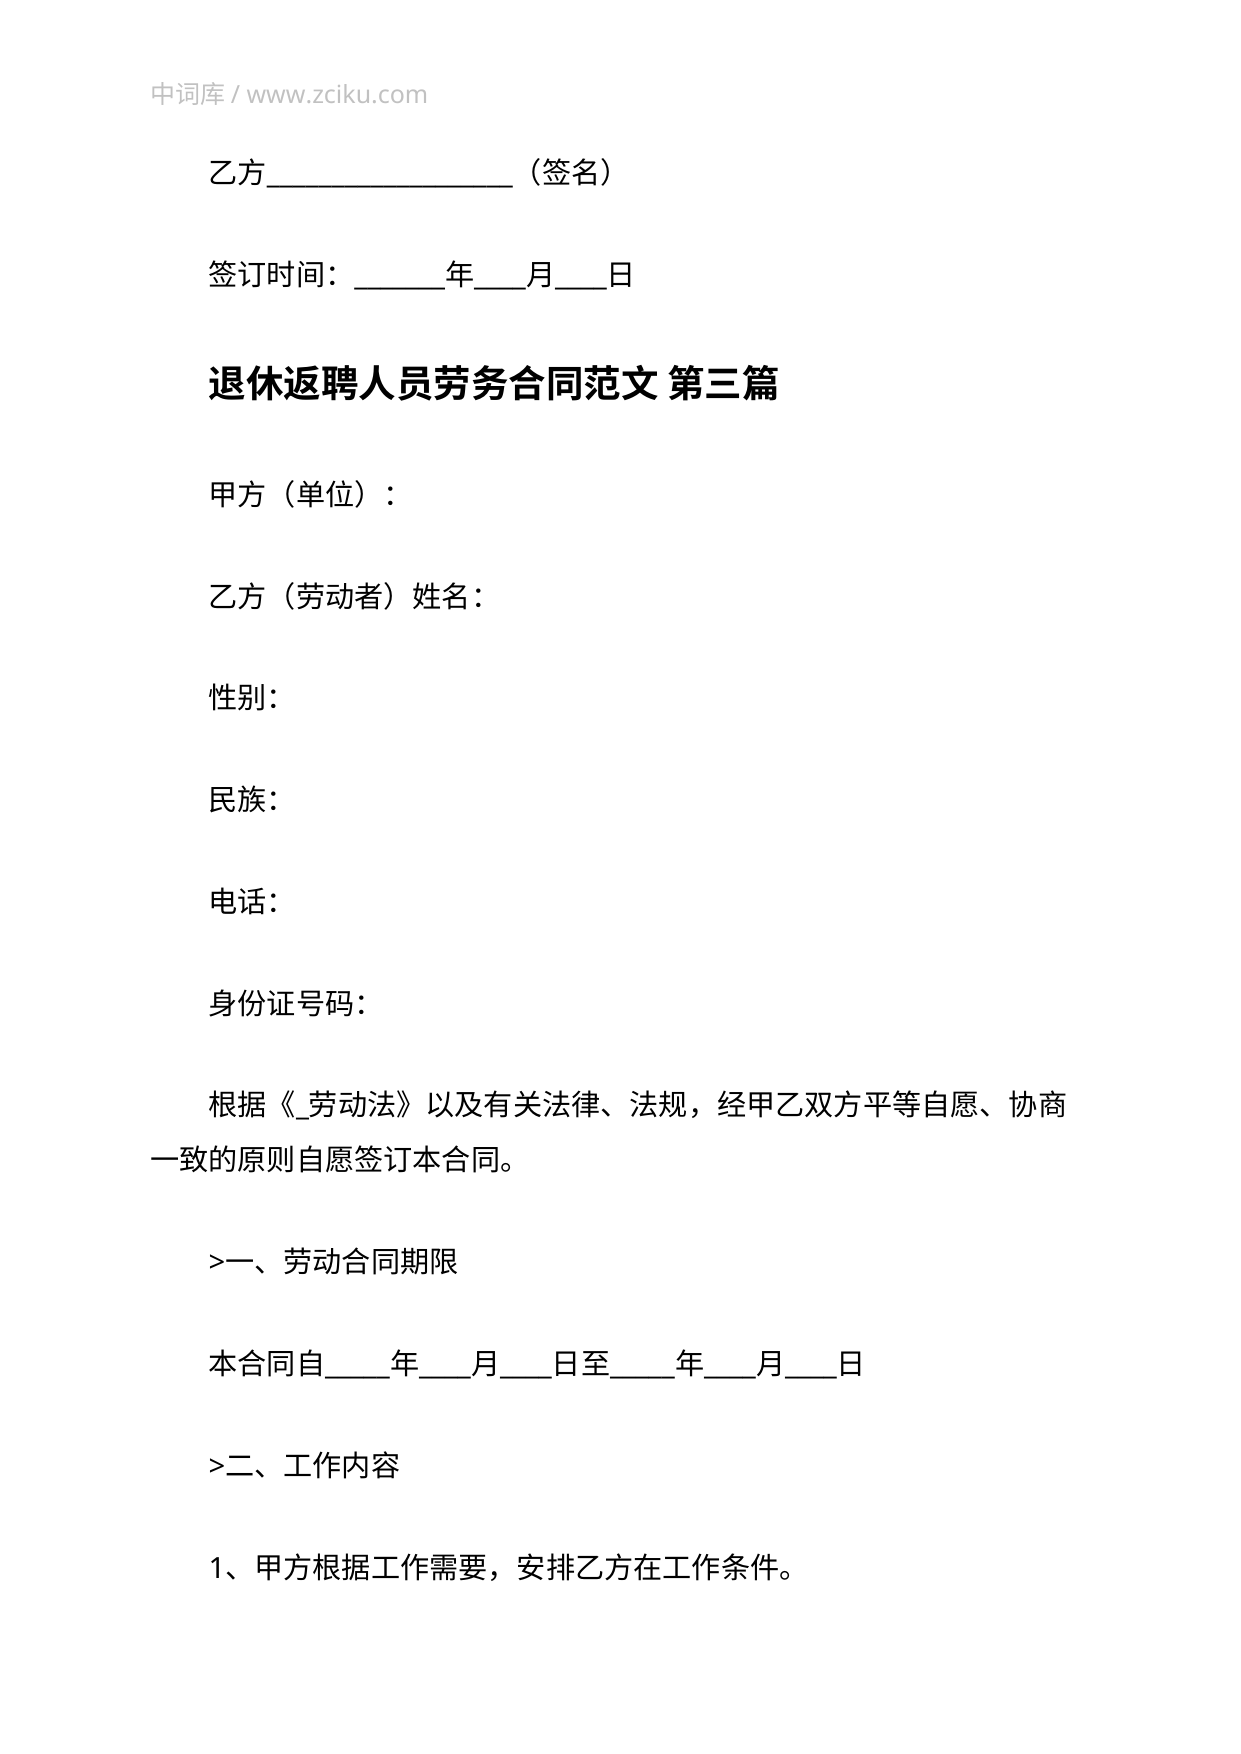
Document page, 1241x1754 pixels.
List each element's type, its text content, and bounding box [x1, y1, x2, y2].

text 电话： [150, 878, 1090, 921]
text 1、甲方根据工作需要，安排乙方在工作条件。 [150, 1545, 1090, 1587]
text 签订时间：_______年____月____日 [150, 252, 1090, 294]
text >二、工作内容 [150, 1443, 1090, 1485]
text 退休返聘人员劳务合同范文 第三篇 [150, 354, 1090, 408]
text 乙方（劳动者）姓名： [150, 573, 1090, 615]
text 乙方___________________（签名） [150, 150, 1090, 192]
text 民族： [150, 777, 1090, 819]
text >一、劳动合同期限 [150, 1239, 1090, 1281]
text 本合同自_____年____月____日至_____年____月____日 [150, 1341, 1090, 1383]
text 根据《_劳动法》以及有关法律、法规，经甲乙双方平等自愿、协商一致的原则自愿签订本合同。 [150, 1082, 1090, 1179]
text 甲方（单位）： [150, 471, 1090, 514]
text 身份证号码： [150, 980, 1090, 1022]
text 性别： [150, 675, 1090, 717]
